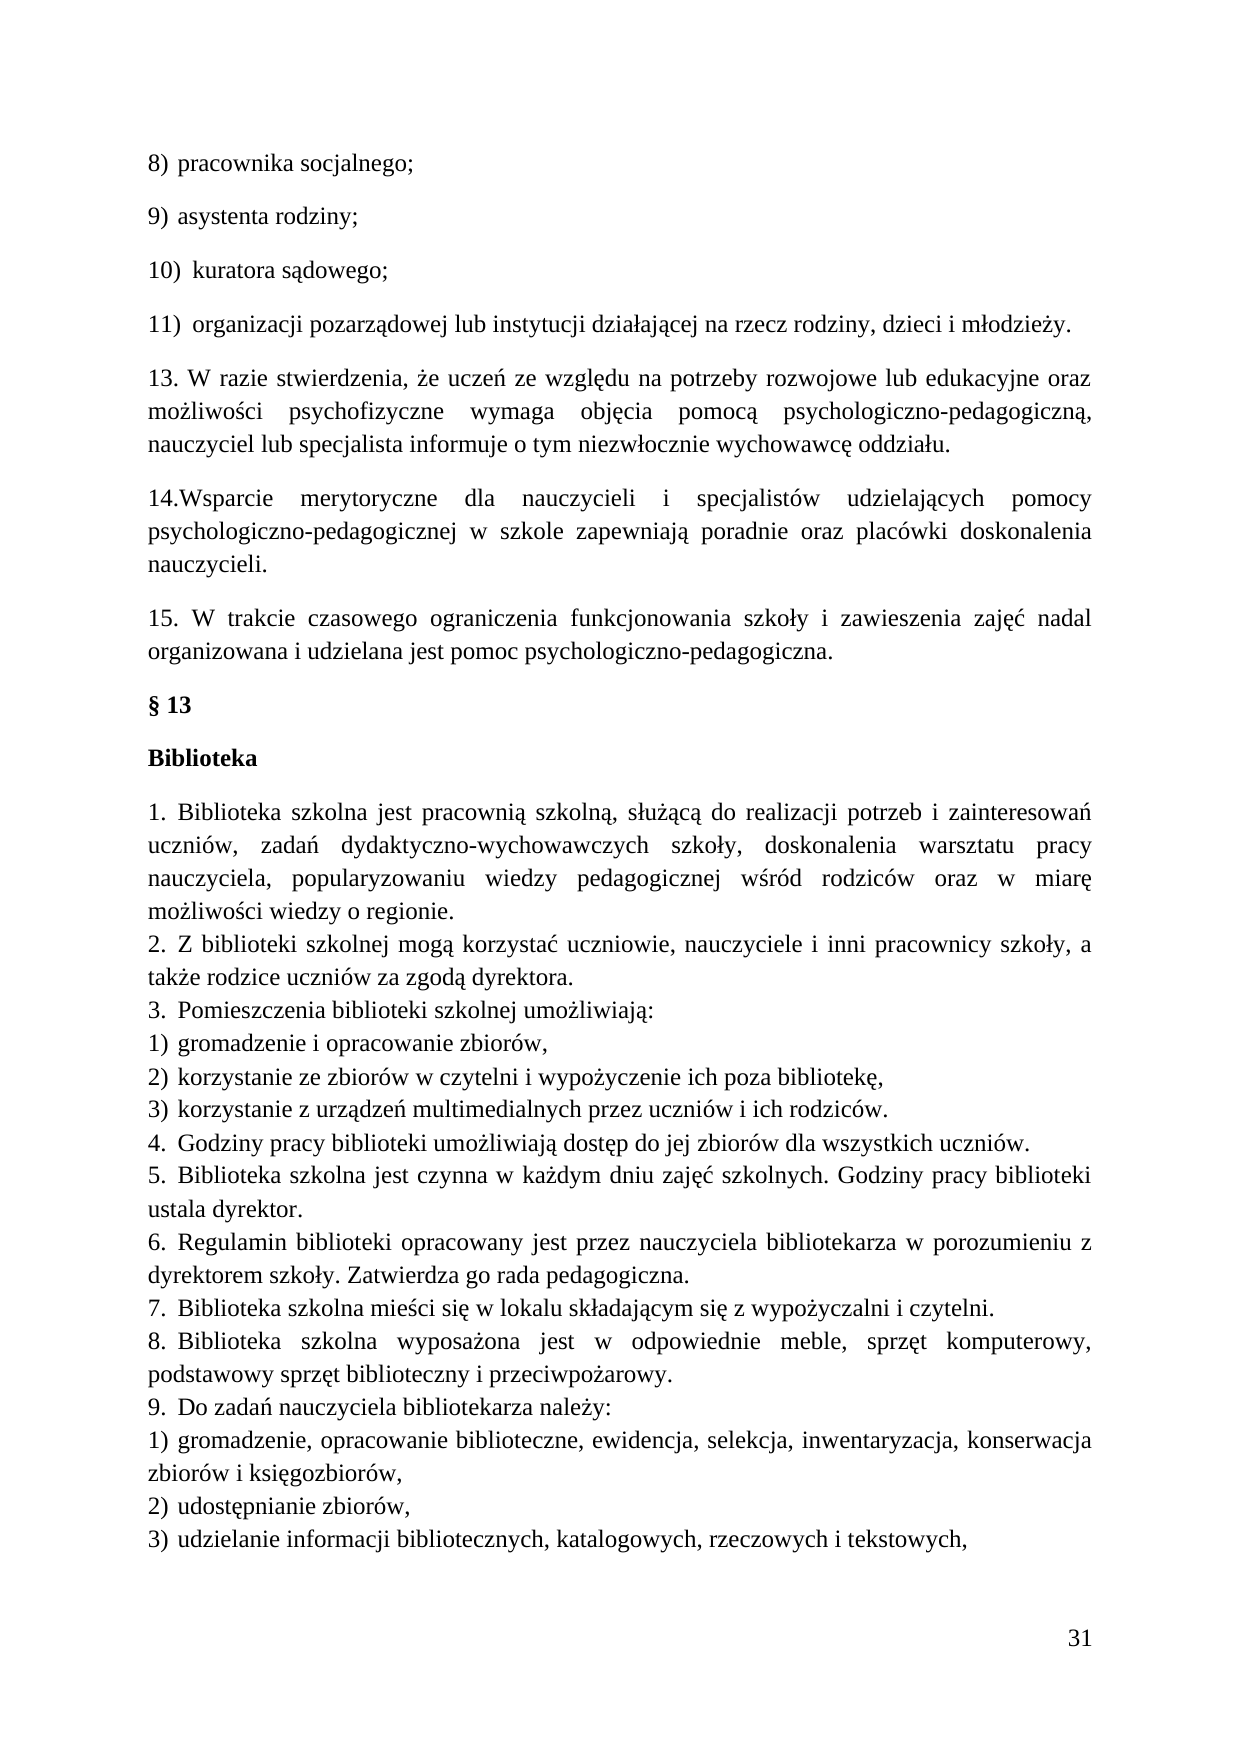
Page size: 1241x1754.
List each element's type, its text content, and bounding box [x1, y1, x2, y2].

list Z biblioteki szkolnej mogą korzystać uczniowie, nauczyciele i inni pracownicy szkoły, a także rodzice uczniów za zgodą dyrektora. [148, 929, 1093, 991]
text Biblioteka [148, 743, 1093, 772]
list Godziny pracy biblioteki umożliwiają dostęp do jej zbiorów dla wszystkich uczniów. [148, 1128, 1093, 1156]
list gromadzenie i opracowanie zbiorów, [148, 1028, 1093, 1057]
list Pomieszczenia biblioteki szkolnej umożliwiają: [148, 996, 1093, 1024]
list udzielanie informacji bibliotecznych, katalogowych, rzeczowych i tekstowych, [148, 1524, 1093, 1553]
list Biblioteka szkolna mieści się w lokalu składającym się z wypożyczalni i czytelni. [148, 1293, 1093, 1321]
list Regulamin biblioteki opracowany jest przez nauczyciela bibliotekarza w porozumieniu z dyrektorem szkoły. Zatwierdza go rada pedagogiczna. [148, 1227, 1093, 1288]
text 13. W razie stwierdzenia, że uczeń ze względu na potrzeby rozwojowe lub edukacyjne oraz możliwości psychofizyczne wymaga objęcia pomocą psychologiczno-pedagogiczną, nauczyciel lub specjalista informuje o tym niezwłocznie wychowawcę oddziału. [148, 363, 1093, 458]
list Biblioteka szkolna wyposażona jest w odpowiednie meble, sprzęt komputerowy, podstawowy sprzęt biblioteczny i przeciwpożarowy. [148, 1326, 1093, 1387]
text 14.Wsparcie merytoryczne dla nauczycieli i specjalistów udzielających pomocy psychologiczno-pedagogicznej w szkole zapewniają poradnie oraz placówki doskonalenia nauczycieli. [148, 483, 1093, 578]
text 9) asystenta rodziny; [148, 201, 1093, 230]
text § 13 [148, 690, 1093, 718]
text 10) kuratora sądowego; [148, 255, 1093, 284]
list Biblioteka szkolna jest czynna w każdym dniu zajęć szkolnych. Godziny pracy biblioteki ustala dyrektor. [148, 1161, 1093, 1222]
list korzystanie z urządzeń multimedialnych przez uczniów i ich rodziców. [148, 1094, 1093, 1123]
text 15. W trakcie czasowego ograniczenia funkcjonowania szkoły i zawieszenia zajęć nadal organizowana i udzielana jest pomoc psychologiczno-pedagogiczna. [148, 603, 1093, 664]
list korzystanie ze zbiorów w czytelni i wypożyczenie ich poza bibliotekę, [148, 1062, 1093, 1090]
list Do zadań nauczyciela bibliotekarza należy: [148, 1392, 1093, 1421]
list udostępnianie zbiorów, [148, 1491, 1093, 1519]
list gromadzenie, opracowanie biblioteczne, ewidencja, selekcja, inwentaryzacja, konserwacja zbiorów i księgozbiorów, [148, 1425, 1093, 1487]
text 11) organizacji pozarządowej lub instytucji działającej na rzecz rodziny, dzieci i młodzieży. [148, 309, 1093, 338]
list Biblioteka szkolna jest pracownią szkolną, służącą do realizacji potrzeb i zainteresowań uczniów, zadań dydaktyczno-wychowawczych szkoły, doskonalenia warsztatu pracy nauczyciela, popularyzowaniu wiedzy pedagogicznej wśród rodziców oraz w miarę możliwości wiedzy o regionie. [148, 797, 1093, 925]
text 8) pracownika socjalnego; [148, 148, 1093, 176]
